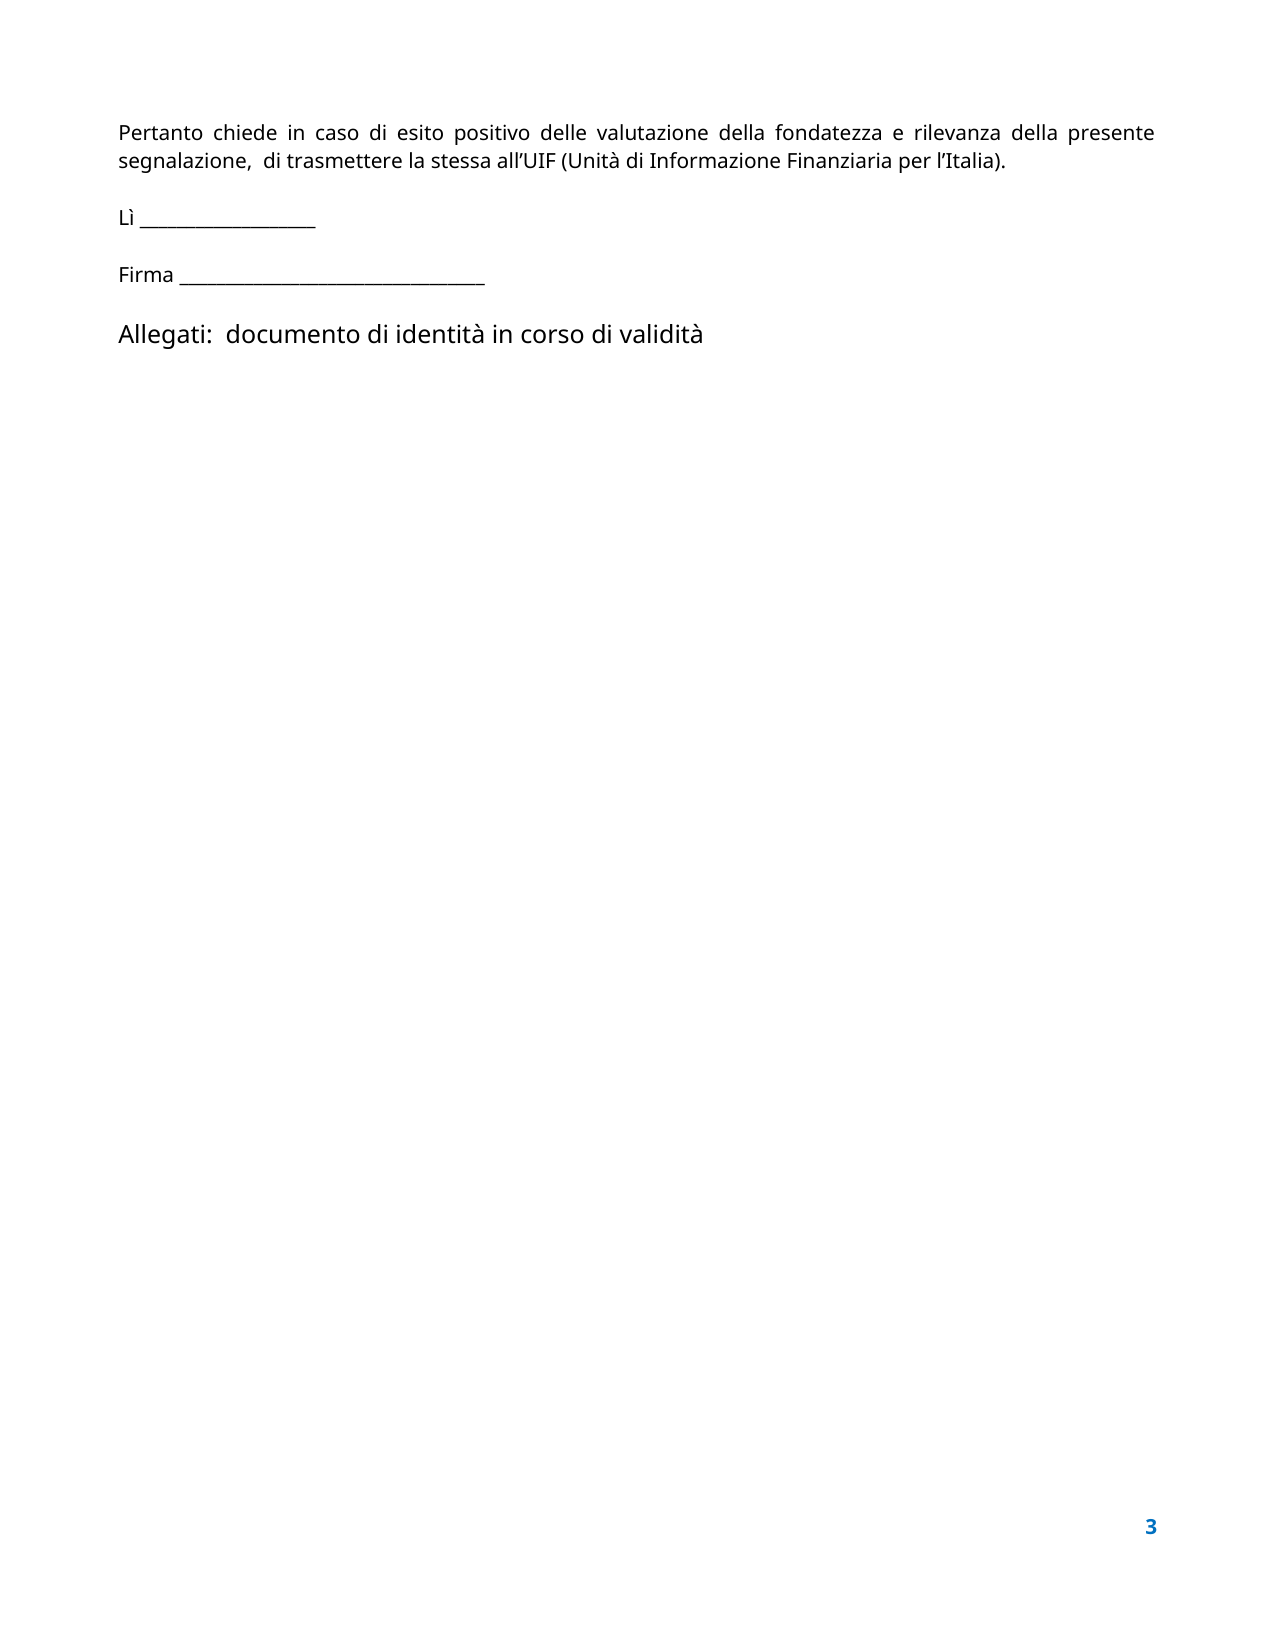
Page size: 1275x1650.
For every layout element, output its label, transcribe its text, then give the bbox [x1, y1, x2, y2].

text Allegati: documento di identità in corso di validità [118, 317, 1157, 351]
text Firma _________________________________ [118, 260, 1157, 289]
text Lì ___________________ [118, 203, 1157, 232]
text Pertanto chiede in caso di esito positivo delle valutazione della fondatezza e rilevanza della presente segnalazione, di trasmettere la stessa all’UIF (Unità di Informazione Finanziaria per l’Italia). [118, 118, 1157, 175]
